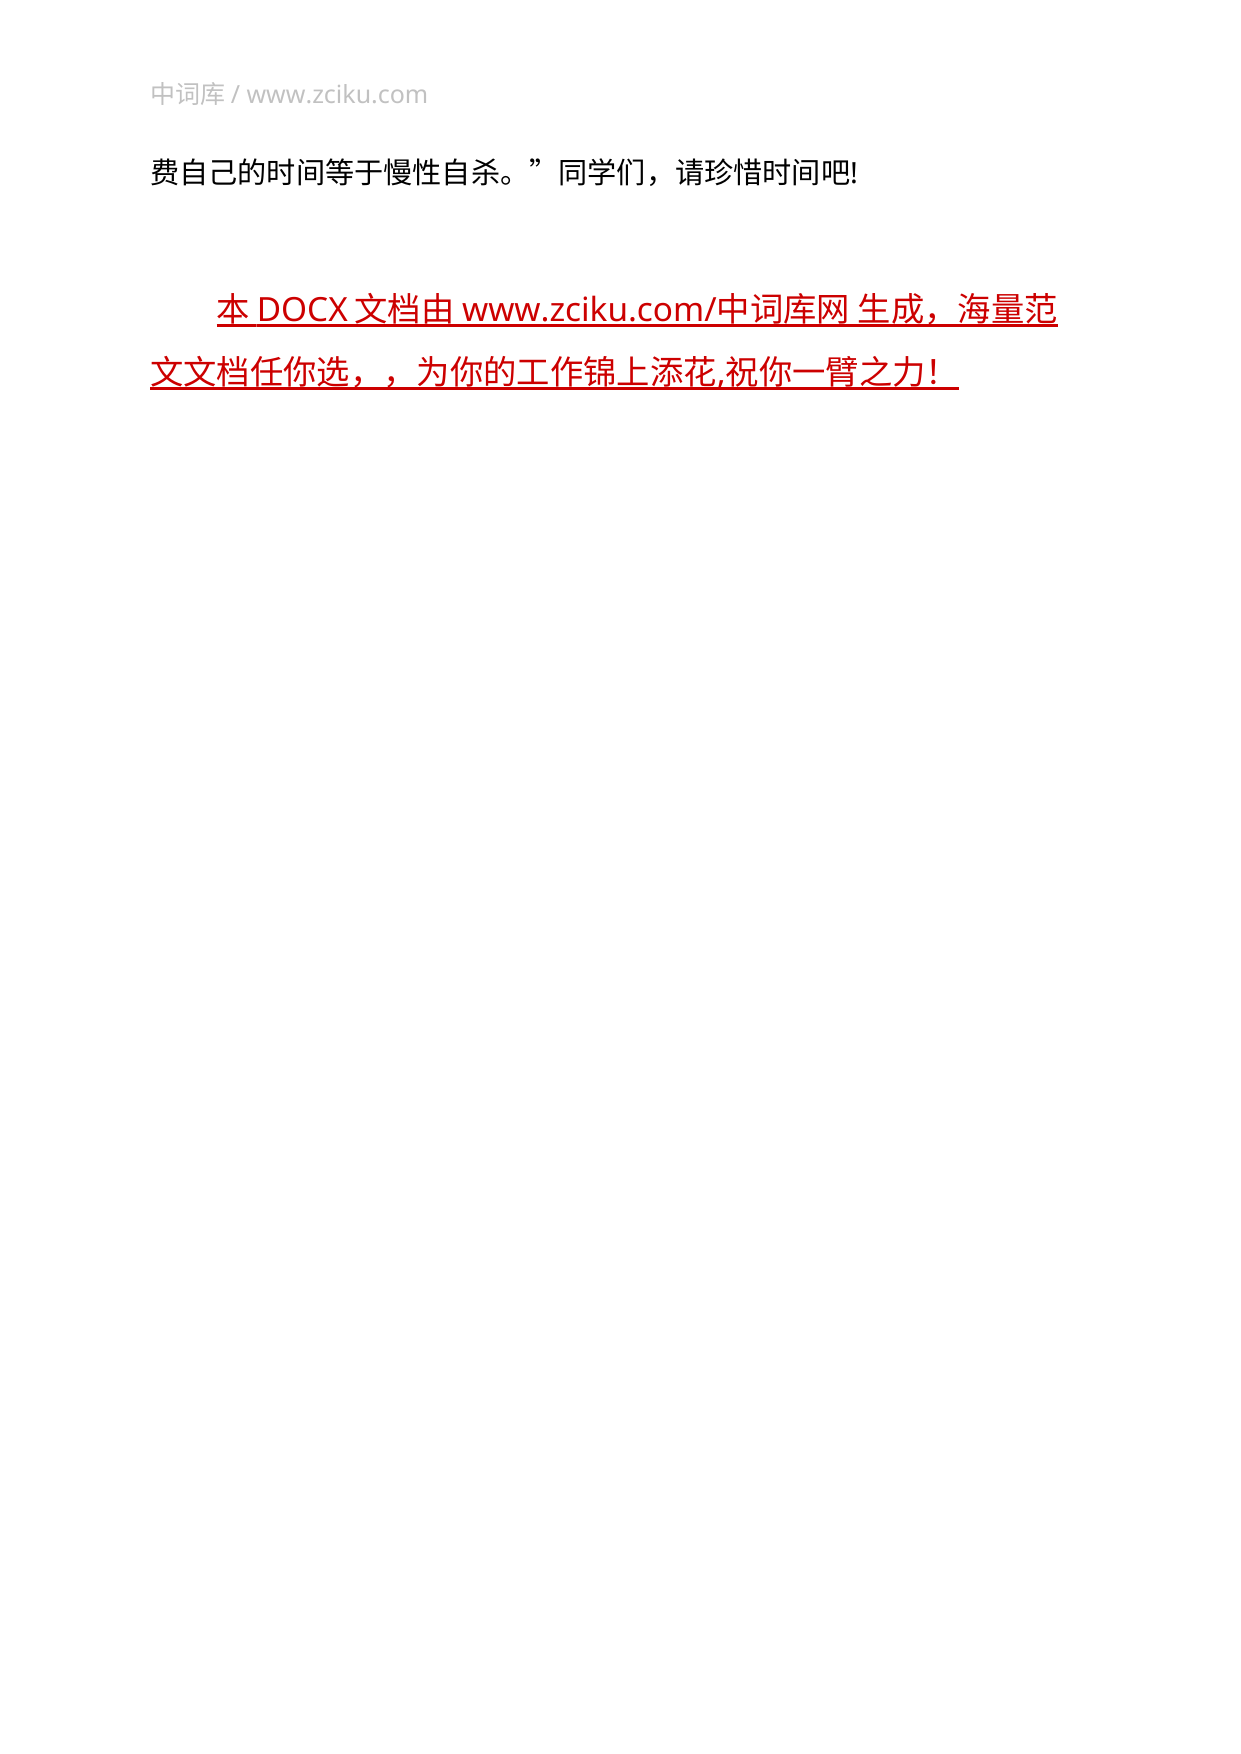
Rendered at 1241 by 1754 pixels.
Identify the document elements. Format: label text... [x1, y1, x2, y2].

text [150, 150, 1090, 192]
text 本DOCX文档由 www.zciku.com/中词库网 生成，海量范文文档任你选，，为你的工作锦上添花,祝你一臂之力！ [150, 283, 1090, 394]
